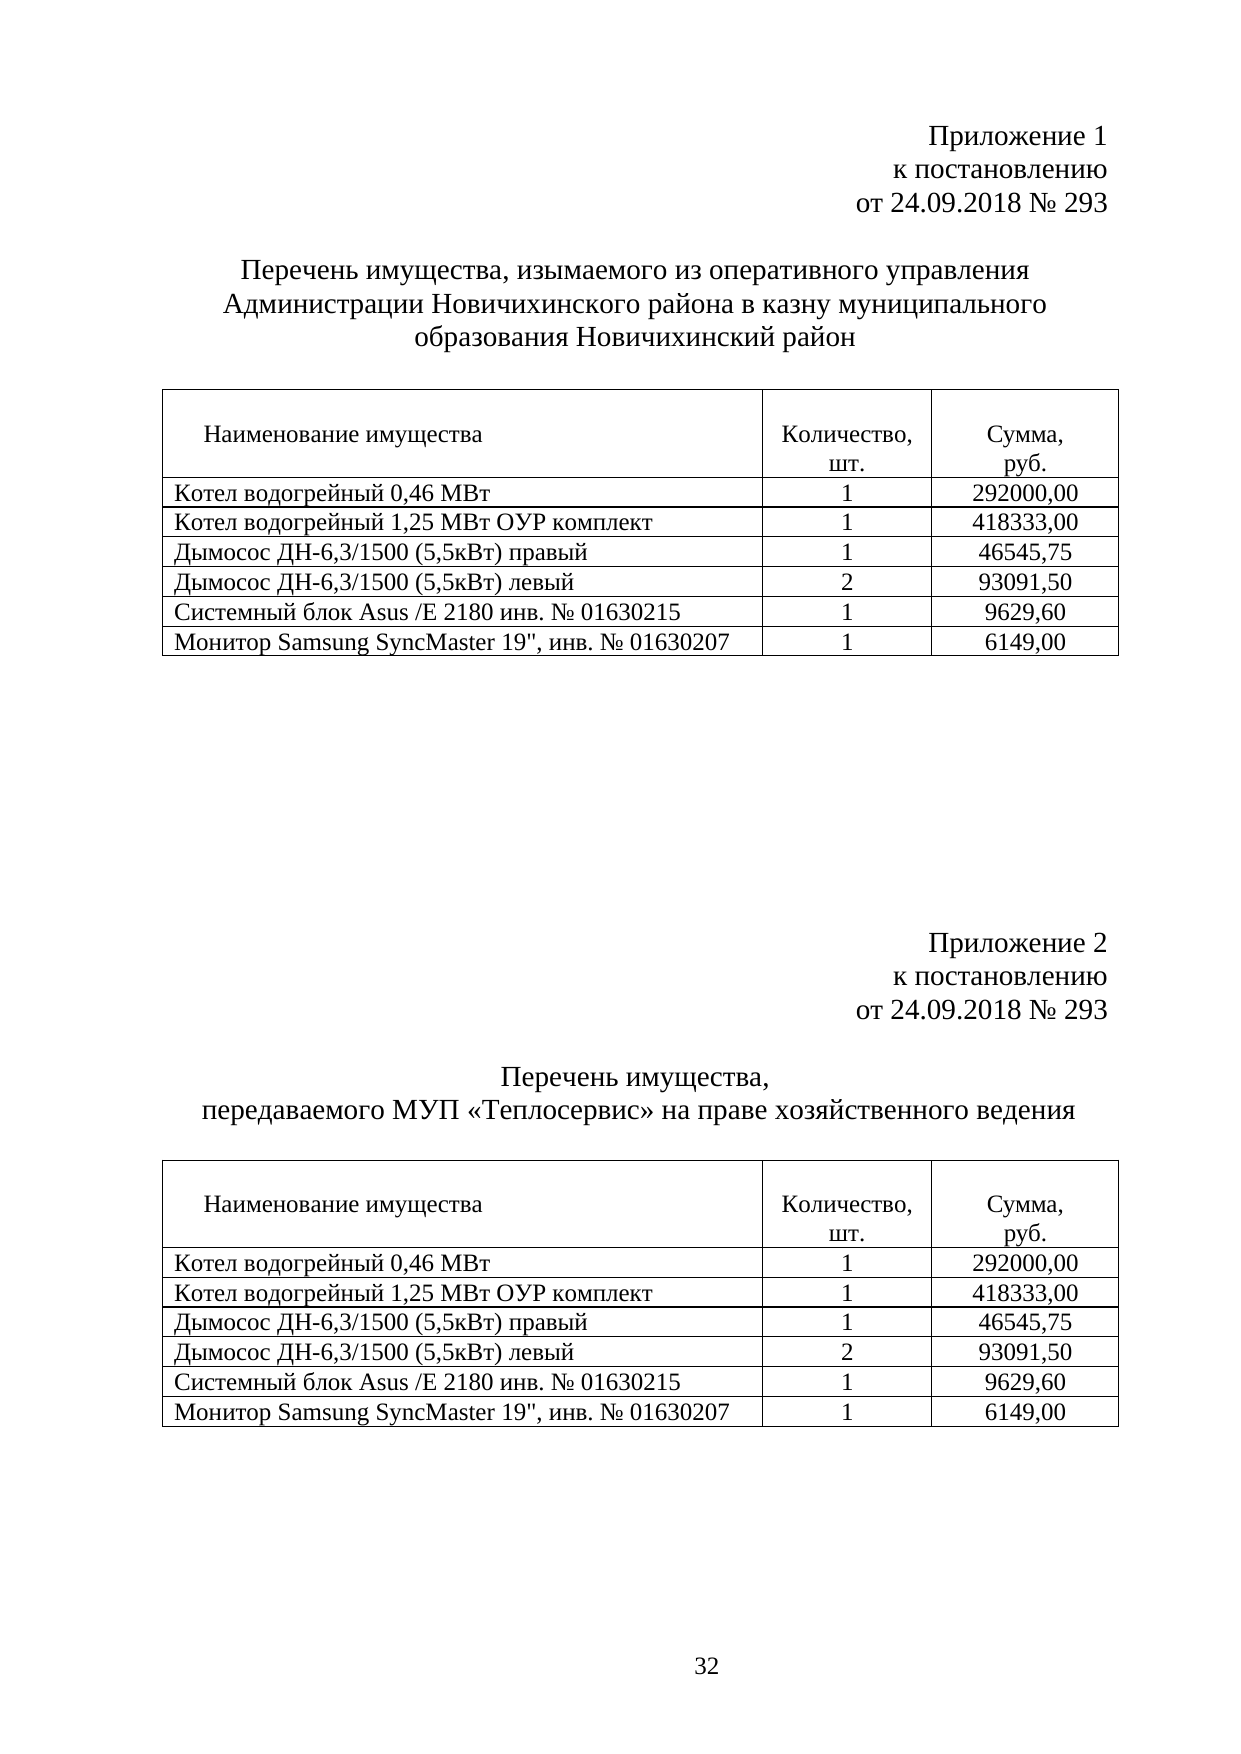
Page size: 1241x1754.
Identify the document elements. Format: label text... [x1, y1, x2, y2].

table_cell Дымосос ДН-6,3/1500 (5,5кВт) правый [163, 537, 762, 566]
table_cell 1 [763, 478, 931, 506]
text Приложение 2 [162, 925, 1107, 958]
table_cell Котел водогрейный 0,46 МВт [163, 1248, 762, 1277]
table_cell Котел водогрейный 1,25 МВт ОУР комплект [163, 1278, 762, 1306]
text Приложение 1 [162, 118, 1107, 152]
table_cell 9629,60 [932, 597, 1118, 626]
table_cell 9629,60 [932, 1367, 1118, 1396]
table_cell 93091,50 [932, 567, 1118, 596]
table_header Наименование имущества [163, 390, 762, 477]
table_cell Монитор Samsung SyncMaster 19", инв. № 01630207 [163, 1397, 762, 1426]
table_cell 1 [763, 627, 931, 655]
text к постановлению [162, 958, 1107, 992]
table_cell 1 [763, 597, 931, 626]
table_header Сумма, руб. [932, 1161, 1118, 1247]
text от 24.09.2018 № 293 [162, 185, 1107, 219]
table_cell Котел водогрейный 0,46 МВт [163, 478, 762, 506]
table_cell 2 [763, 1337, 931, 1366]
text Перечень имущества, [162, 1059, 1107, 1092]
table_cell 418333,00 [932, 508, 1118, 536]
table_cell 1 [763, 1278, 931, 1306]
table_cell 1 [763, 1397, 931, 1426]
table_cell 93091,50 [932, 1337, 1118, 1366]
table_cell 292000,00 [932, 478, 1118, 506]
table_cell Системный блок Asus /Е 2180 инв. № 01630215 [163, 597, 762, 626]
table_header Наименование имущества [163, 1161, 762, 1247]
table_cell 6149,00 [932, 627, 1118, 655]
table_cell 2 [763, 567, 931, 596]
table_cell Дымосос ДН-6,3/1500 (5,5кВт) правый [163, 1308, 762, 1336]
table_header Количество, шт. [763, 390, 931, 477]
table_header Сумма, руб. [932, 390, 1118, 477]
table_cell Системный блок Asus /Е 2180 инв. № 01630215 [163, 1367, 762, 1396]
table_cell Дымосос ДН-6,3/1500 (5,5кВт) левый [163, 1337, 762, 1366]
table_cell 46545,75 [932, 1308, 1118, 1336]
table_cell 1 [763, 1367, 931, 1396]
table_cell 1 [763, 537, 931, 566]
table_cell 1 [763, 1248, 931, 1277]
table_cell 1 [763, 1308, 931, 1336]
table_cell 292000,00 [932, 1248, 1118, 1277]
table_cell Котел водогрейный 1,25 МВт ОУР комплект [163, 508, 762, 536]
text от 24.09.2018 № 293 [162, 992, 1107, 1025]
table_cell 46545,75 [932, 537, 1118, 566]
table_header Количество, шт. [763, 1161, 931, 1247]
table_cell Дымосос ДН-6,3/1500 (5,5кВт) левый [163, 567, 762, 596]
text Перечень имущества, изымаемого из оперативного управления Администрации Новичихинского района в казну муниципального образования Новичихинский район [162, 252, 1107, 353]
table_cell 6149,00 [932, 1397, 1118, 1426]
table_cell 418333,00 [932, 1278, 1118, 1306]
table_cell 1 [763, 508, 931, 536]
text передаваемого МУП «Теплосервис» на праве хозяйственного ведения [162, 1092, 1107, 1126]
table_cell Монитор Samsung SyncMaster 19", инв. № 01630207 [163, 627, 762, 655]
text к постановлению [162, 152, 1107, 185]
